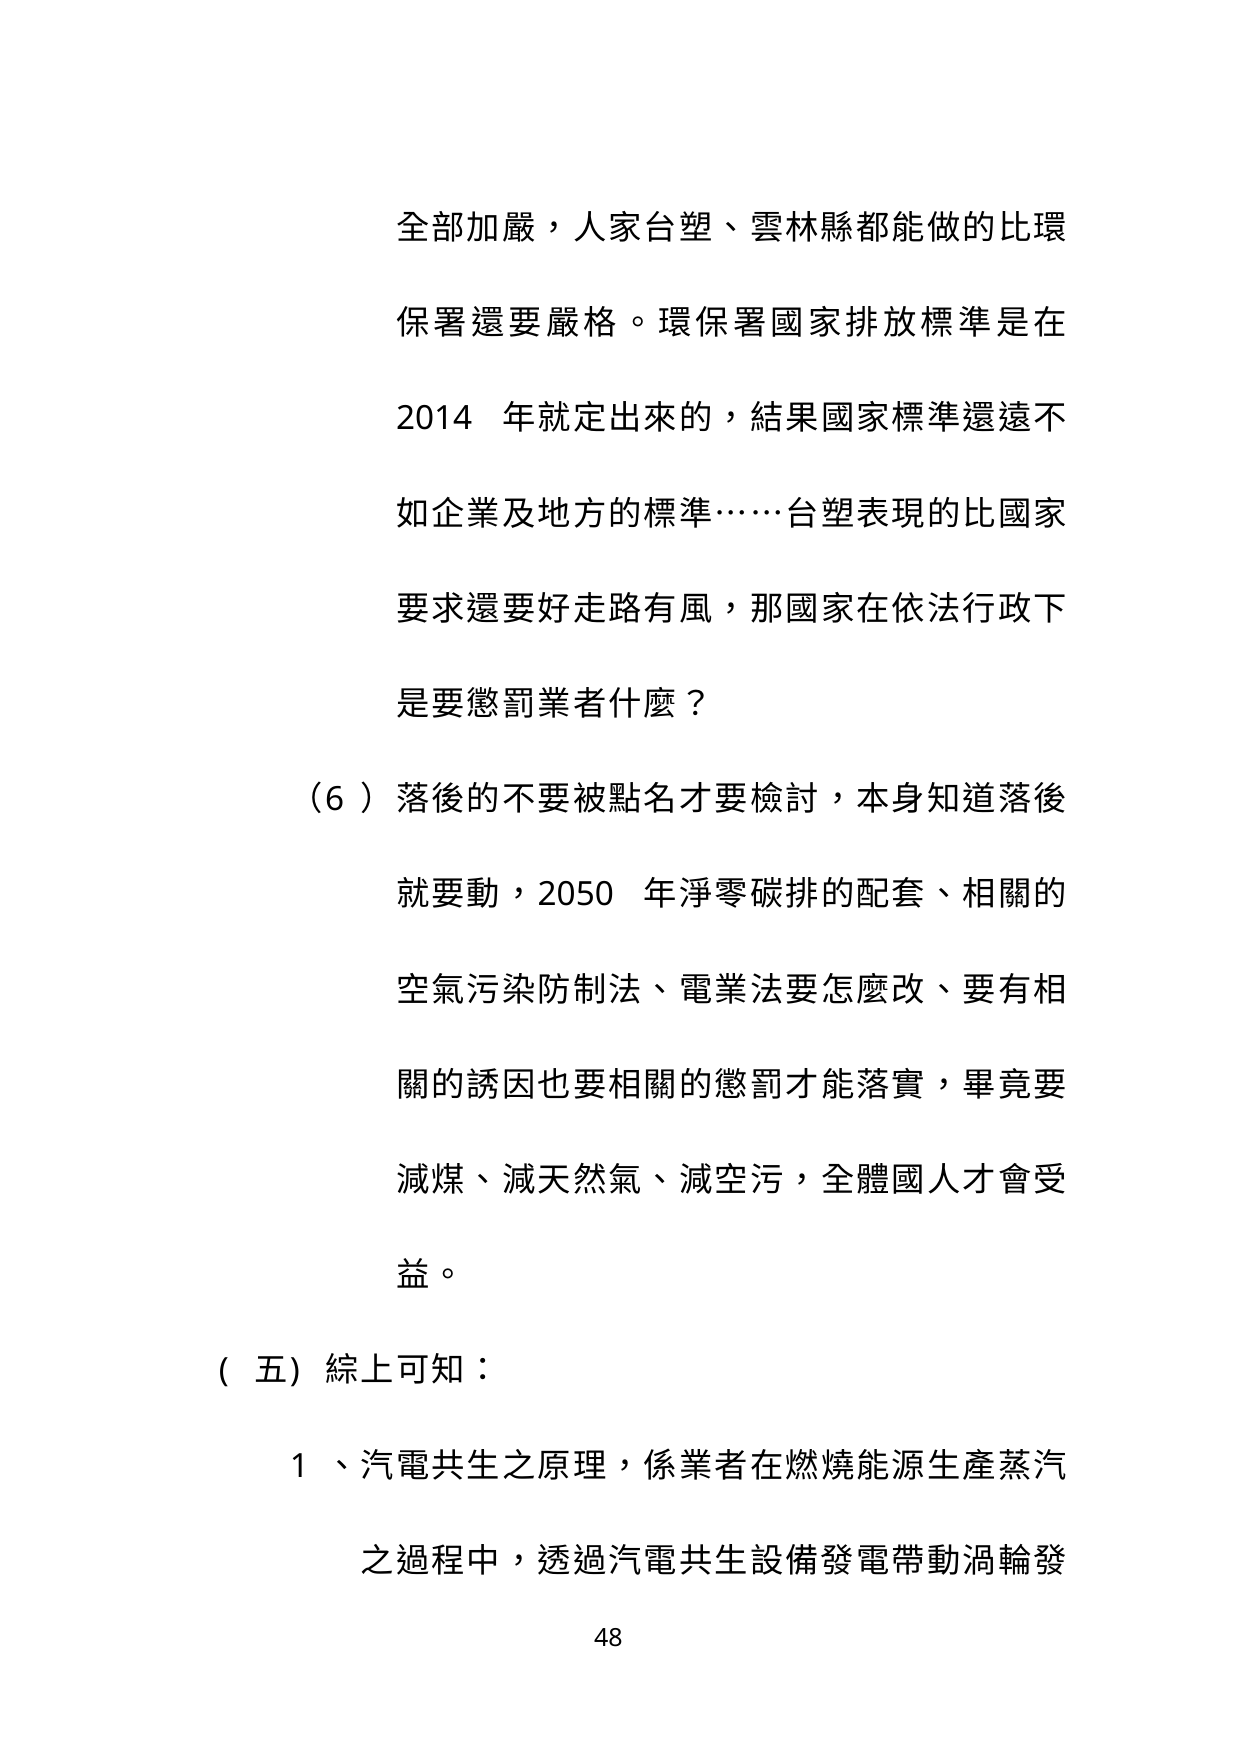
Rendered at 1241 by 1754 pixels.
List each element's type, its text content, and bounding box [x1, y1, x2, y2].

subtitle 我們對私人企業不能要求甚麼，但是環保署既然叫做「環保」署，那就拜託把所有法令全部加嚴，人家台塑、雲林縣都能做的比環保署還要嚴格。環保署國家排放標準是在2014年就定出來的，結果國家標準還遠不如企業及地方的標準……台塑表現的比國家要求還要好走路有風，那國家在依法行政下是要懲罰業者什麼？ [272, 177, 1069, 748]
subtitle 綜上可知： [219, 1320, 1069, 1415]
subtitle 落後的不要被點名才要檢討，本身知道落後就要動，2050年淨零碳排的配套、相關的空氣污染防制法、電業法要怎麼改、要有相關的誘因也要相關的懲罰才能落實，畢竟要減煤、減天然氣、減空污，全體國人才會受益。 [272, 748, 1069, 1320]
